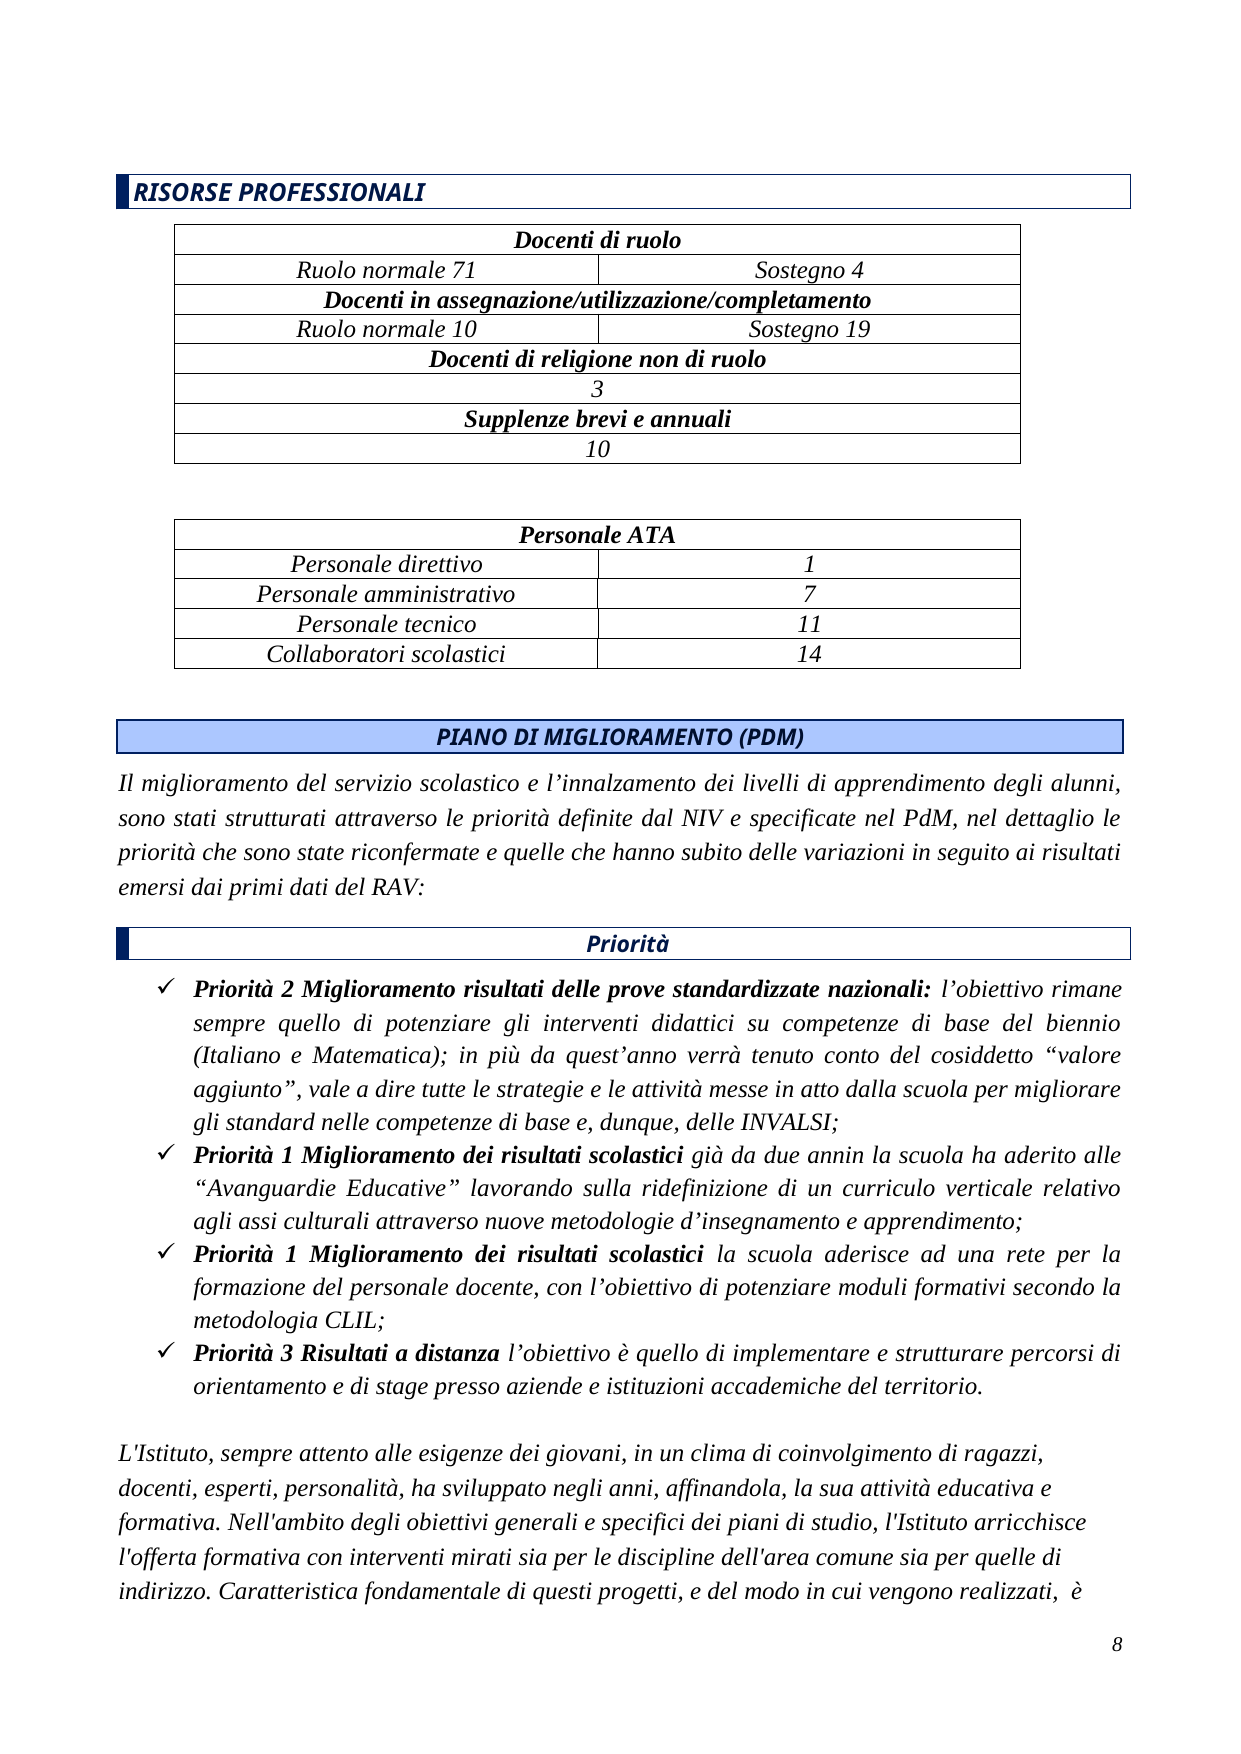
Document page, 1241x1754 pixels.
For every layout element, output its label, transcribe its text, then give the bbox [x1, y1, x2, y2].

table_cell 14 [598, 639, 1020, 668]
table_cell 11 [599, 609, 1020, 638]
table_cell 1 [599, 550, 1020, 578]
table_cell 10 [175, 434, 1020, 462]
table_cell Docenti in assegnazione/utilizzazione/completamento [175, 285, 1020, 313]
table_cell Sostegno 19 [599, 315, 1020, 343]
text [118, 1438, 1102, 1605]
list Priorità 1 Miglioramento dei risultati scolastici già da due annin la scuola ha aderito alle “Avanguardie Educative” lavorando sulla ridefinizione di un curriculo verticale relativo agli assi culturali attraverso nuove metodologie d’insegnamento e apprendimento; [156, 1140, 1122, 1234]
table_cell Docenti di religione non di ruolo [175, 344, 1020, 373]
table_cell Personale amministrativo [175, 579, 597, 608]
table_cell 7 [598, 579, 1020, 608]
subtitle Priorità [129, 928, 1130, 959]
table_cell Ruolo normale 71 [175, 255, 598, 284]
list Priorità 2 Miglioramento risultati delle prove standardizzate nazionali: l’obiettivo rimane sempre quello di potenziare gli interventi didattici su competenze di base del biennio (Italiano e Matematica); in più da quest’anno verrà tenuto conto del cosiddetto “valore aggiunto”, vale a dire tutte le strategie e le attività messe in atto dalla scuola per migliorare gli standard nelle competenze di base e, dunque, delle INVALSI; [156, 974, 1122, 1135]
table_cell 3 [175, 374, 1020, 403]
list Priorità 1 Miglioramento dei risultati scolastici la scuola aderisce ad una rete per la formazione del personale docente, con l’obiettivo di potenziare moduli formativi secondo la metodologia CLIL; [156, 1239, 1122, 1333]
table_cell Supplenze brevi e annuali [175, 404, 1020, 433]
table_cell Personale tecnico [175, 609, 598, 638]
table_cell Ruolo normale 10 [175, 315, 598, 343]
table_cell Collaboratori scolastici [175, 639, 597, 668]
table_cell Sostegno 4 [599, 255, 1020, 284]
subtitle PIANO DI MIGLIORAMENTO (PDM) [118, 721, 1122, 752]
table_header Docenti di ruolo [175, 225, 1020, 254]
subtitle RISORSE PROFESSIONALI [129, 175, 1130, 208]
text Il miglioramento del servizio scolastico e l’innalzamento dei livelli di apprendimento degli alunni, sono stati strutturati attraverso le priorità definite dal NIV e specificate nel PdM, nel dettaglio le priorità che sono state riconfermate e quelle che hanno subito delle variazioni in seguito ai risultati emersi dai primi dati del RAV: [118, 768, 1122, 901]
table_header Personale ATA [175, 520, 1020, 548]
table_cell Personale direttivo [175, 550, 598, 578]
list Priorità 3 Risultati a distanza l’obiettivo è quello di implementare e strutturare percorsi di orientamento e di stage presso aziende e istituzioni accademiche del territorio. [156, 1338, 1122, 1399]
